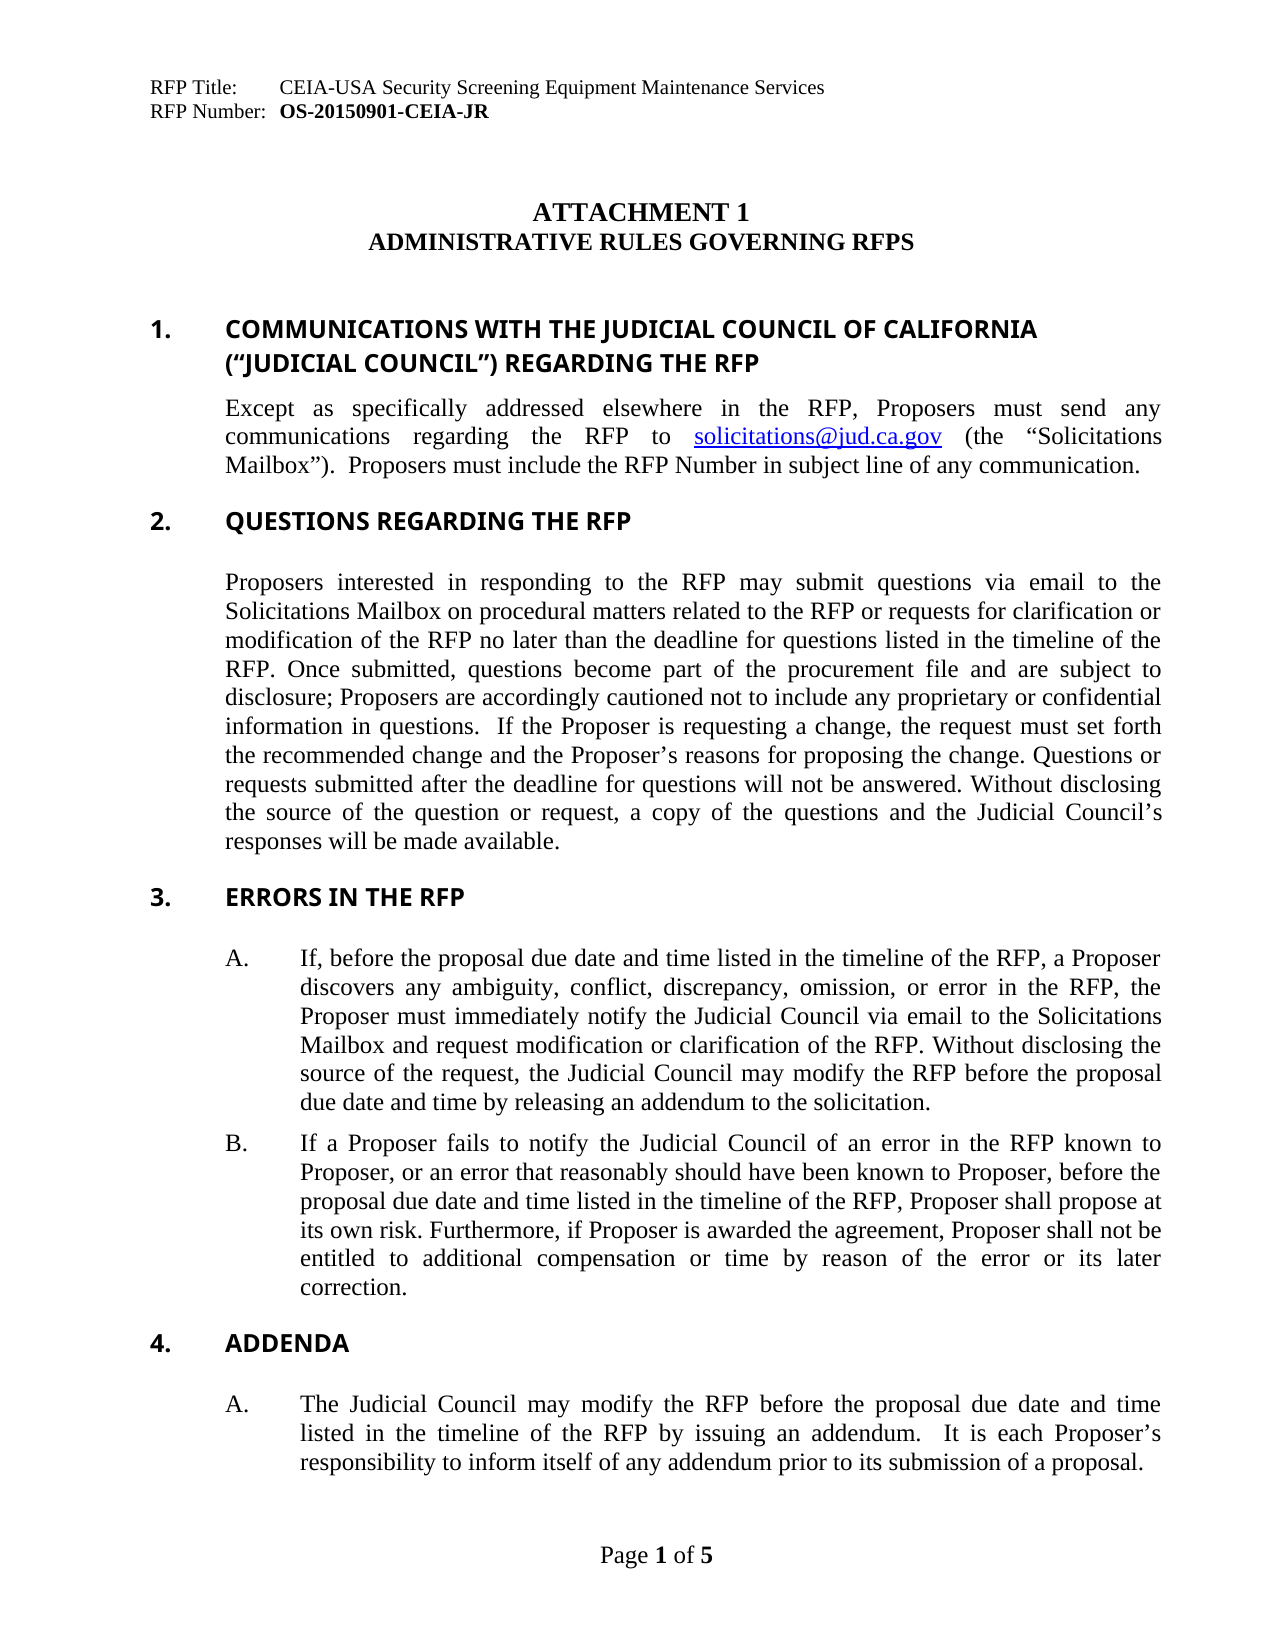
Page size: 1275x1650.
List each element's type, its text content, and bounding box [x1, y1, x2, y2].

subtitle ATTACHMENT 1 [150, 196, 1132, 227]
list B. If a Proposer fails to notify the Judicial Council of an error in the RFP known to Proposer, or an error that reasonably should have been known to Proposer, before the proposal due date and time listed in the timeline of the RFP, Proposer shall propose at its own risk. Furthermore, if Proposer is awarded the agreement, Proposer shall not be entitled to additional compensation or time by reason of the error or its later correction. [225, 1128, 1162, 1301]
list A. The Judicial Council may modify the RFP before the proposal due date and time listed in the timeline of the RFP by issuing an addendum. It is each Proposer’s responsibility to inform itself of any addendum prior to its submission of a proposal. [225, 1389, 1162, 1476]
list ADDENDA [150, 1326, 1162, 1360]
list A. If, before the proposal due date and time listed in the timeline of the RFP, a Proposer discovers any ambiguity, conflict, discrepancy, omission, or error in the RFP, the Proposer must immediately notify the Judicial Council via email to the Solicitations Mailbox and request modification or clarification of the RFP. Without disclosing the source of the request, the Judicial Council may modify the RFP before the proposal due date and time by releasing an addendum to the solicitation. [225, 943, 1162, 1116]
subtitle Administrative Rules Governing RFPS [150, 227, 1132, 256]
list Except as specifically addressed elsewhere in the RFP, Proposers must send any communications regarding the RFP to solicitations@jud.ca.gov (the “Solicitations Mailbox”). Proposers must include the RFP Number in subject line of any communication. [225, 393, 1162, 479]
list ERRORS IN THE RFP [150, 880, 1162, 914]
list QUESTIONS REGARDING THE RFP [150, 504, 1162, 538]
list Proposers interested in responding to the RFP may submit questions via email to the Solicitations Mailbox on procedural matters related to the RFP or requests for clarification or modification of the RFP no later than the deadline for questions listed in the timeline of the RFP. Once submitted, questions become part of the procurement file and are subject to disclosure; Proposers are accordingly cautioned not to include any proprietary or confidential information in questions. If the Proposer is requesting a change, the request must set forth the recommended change and the Proposer’s reasons for proposing the change. Questions or requests submitted after the deadline for questions will not be answered. Without disclosing the source of the question or request, a copy of the questions and the Judicial Council’s responses will be made available. [225, 567, 1162, 855]
list COMMUNICATIONS WITH THE JUDICIAL COUNCIL OF CALIFORNIA (“Judicial Council”) REGARDING THE RFP [150, 312, 1162, 380]
